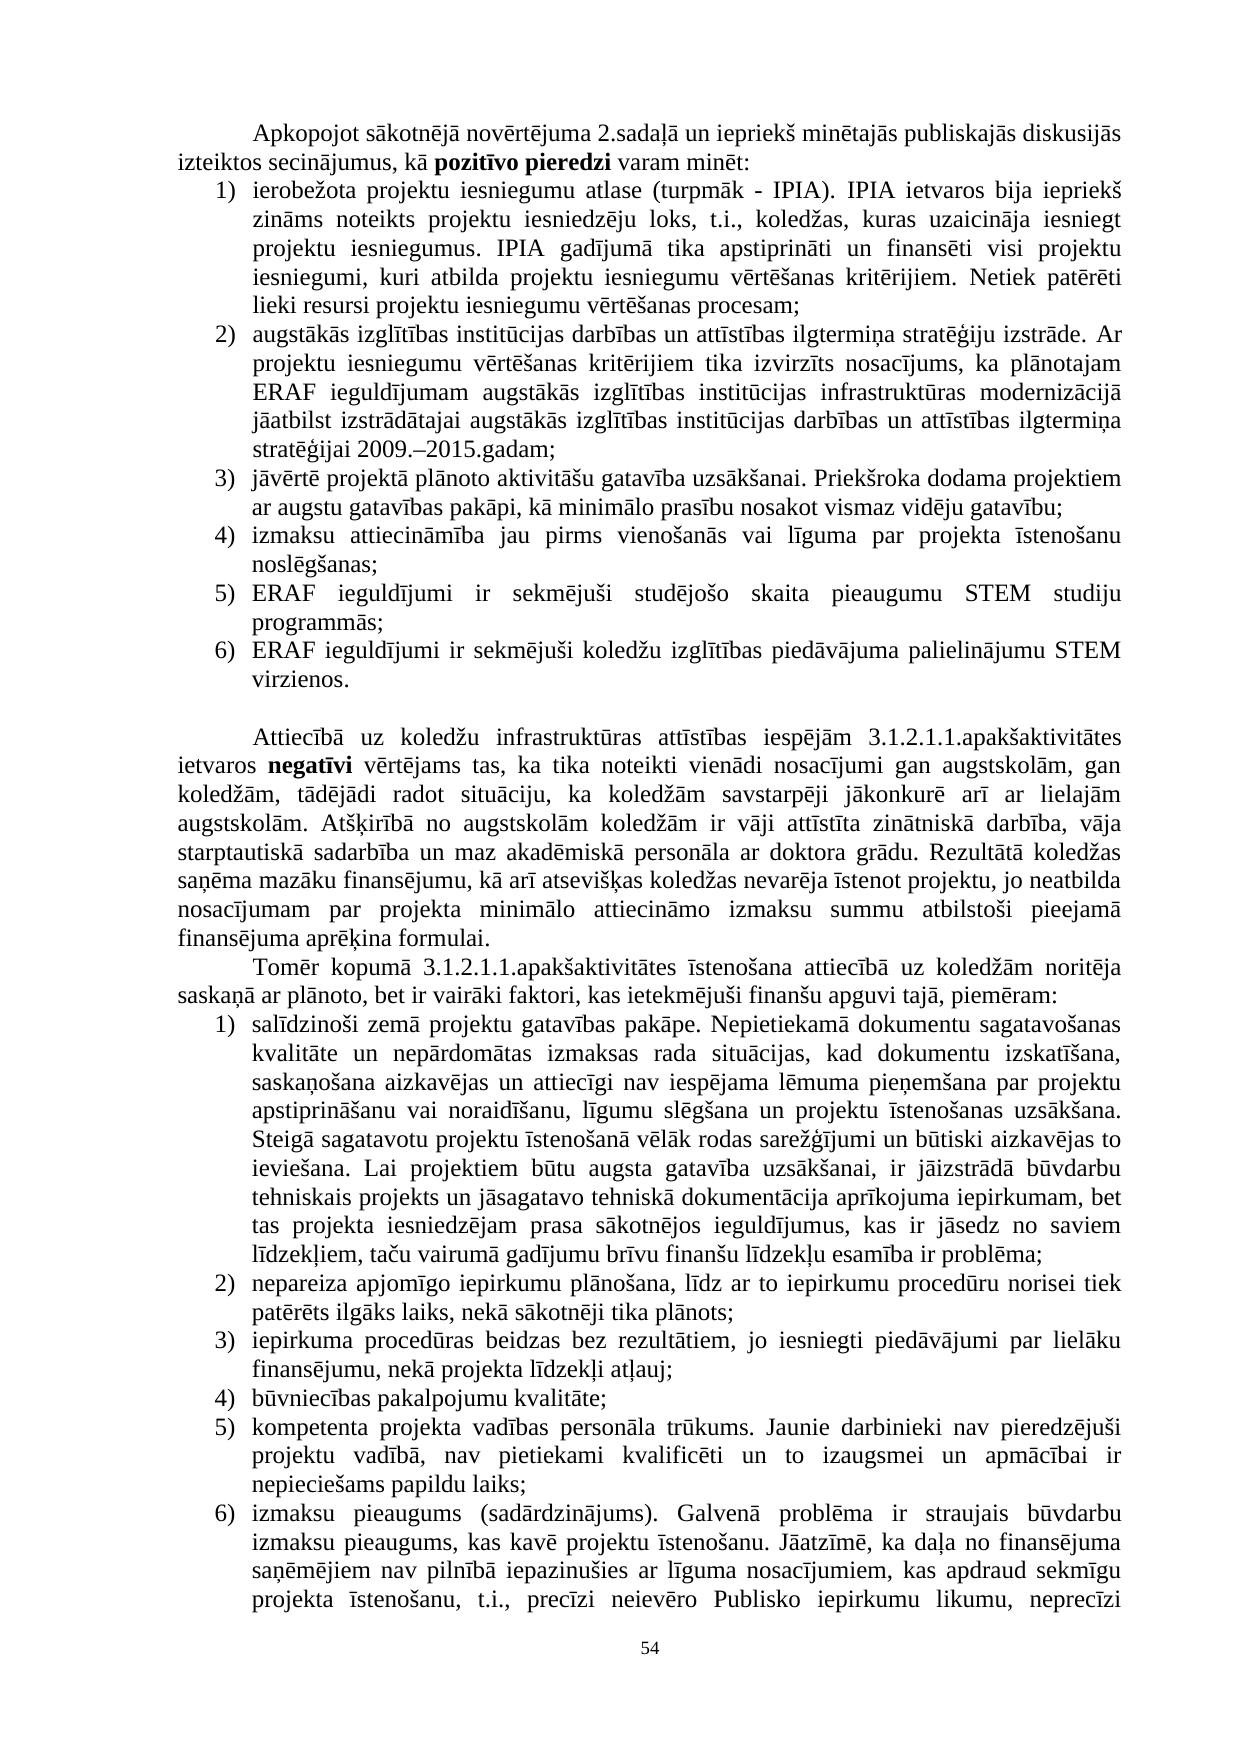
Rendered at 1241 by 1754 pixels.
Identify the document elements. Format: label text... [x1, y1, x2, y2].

list būvniecības pakalpojumu kvalitāte; [214, 1383, 1122, 1412]
list salīdzinoši zemā projektu gatavības pakāpe. Nepietiekamā dokumentu sagatavošanas kvalitāte un nepārdomātas izmaksas rada situācijas, kad dokumentu izskatīšana, saskaņošana aizkavējas un attiecīgi nav iespējama lēmuma pieņemšana par projektu apstiprināšanu vai noraidīšanu, līgumu slēgšana un projektu īstenošanas uzsākšana. Steigā sagatavotu projektu īstenošanā vēlāk rodas sarežģījumi un būtiski aizkavējas to ieviešana. Lai projektiem būtu augsta gatavība uzsākšanai, ir jāizstrādā būvdarbu tehniskais projekts un jāsagatavo tehniskā dokumentācija aprīkojuma iepirkumam, bet tas projekta iesniedzējam prasa sākotnējos ieguldījumus, kas ir jāsedz no saviem līdzekļiem, taču vairumā gadījumu brīvu finanšu līdzekļu esamība ir problēma; [214, 1009, 1122, 1268]
text Attiecībā uz koledžu infrastruktūras attīstības iespējām 3.1.2.1.1.apakšaktivitātes ietvaros negatīvi vērtējams tas, ka tika noteikti vienādi nosacījumi gan augstskolām, gan koledžām, tādējādi radot situāciju, ka koledžām savstarpēji jākonkurē arī ar lielajām augstskolām. Atšķirībā no augstskolām koledžām ir vāji attīstīta zinātniskā darbība, vāja starptautiskā sadarbība un maz akadēmiskā personāla ar doktora grādu. Rezultātā koledžas saņēma mazāku finansējumu, kā arī atsevišķas koledžas nevarēja īstenot projektu, jo neatbilda nosacījumam par projekta minimālo attiecināmo izmaksu summu atbilstoši pieejamā finansējuma aprēķina formulai. [177, 722, 1122, 952]
list izmaksu attiecināmība jau pirms vienošanās vai līguma par projekta īstenošanu noslēgšanas; [214, 521, 1122, 578]
list ERAF ieguldījumi ir sekmējuši studējošo skaita pieaugumu STEM studiju programmās; [214, 578, 1122, 636]
text Tomēr kopumā 3.1.2.1.1.apakšaktivitātes īstenošana attiecībā uz koledžām noritēja saskaņā ar plānoto, bet ir vairāki faktori, kas ietekmējuši finanšu apguvi tajā, piemēram: [177, 952, 1122, 1009]
text Apkopojot sākotnējā novērtējuma 2.sadaļā un iepriekš minētajās publiskajās diskusijās izteiktos secinājumus, kā pozitīvo pieredzi varam minēt: [177, 118, 1122, 176]
list kompetenta projekta vadības personāla trūkums. Jaunie darbinieki nav pieredzējuši projektu vadībā, nav pietiekami kvalificēti un to izaugsmei un apmācībai ir nepieciešams papildu laiks; [214, 1412, 1122, 1498]
list ierobežota projektu iesniegumu atlase (turpmāk - IPIA). IPIA ietvaros bija iepriekš zināms noteikts projektu iesniedzēju loks, t.i., koledžas, kuras uzaicināja iesniegt projektu iesniegumus. IPIA gadījumā tika apstiprināti un finansēti visi projektu iesniegumi, kuri atbilda projektu iesniegumu vērtēšanas kritērijiem. Netiek patērēti lieki resursi projektu iesniegumu vērtēšanas procesam; [215, 176, 1122, 319]
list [214, 1498, 1122, 1613]
list augstākās izglītības institūcijas darbības un attīstības ilgtermiņa stratēģiju izstrāde. Ar projektu iesniegumu vērtēšanas kritērijiem tika izvirzīts nosacījums, ka plānotajam ERAF ieguldījumam augstākās izglītības institūcijas infrastruktūras modernizācijā jāatbilst izstrādātajai augstākās izglītības institūcijas darbības un attīstības ilgtermiņa stratēģijai 2009.–2015.gadam; [215, 319, 1122, 463]
list jāvērtē projektā plānoto aktivitāšu gatavība uzsākšanai. Priekšroka dodama projektiem ar augstu gatavības pakāpi, kā minimālo prasību nosakot vismaz vidēju gatavību; [214, 463, 1122, 521]
list nepareiza apjomīgo iepirkumu plānošana, līdz ar to iepirkumu procedūru norisei tiek patērēts ilgāks laiks, nekā sākotnēji tika plānots; [214, 1268, 1122, 1326]
list ERAF ieguldījumi ir sekmējuši koledžu izglītības piedāvājuma palielinājumu STEM virzienos. [214, 636, 1122, 693]
list iepirkuma procedūras beidzas bez rezultātiem, jo iesniegti piedāvājumi par lielāku finansējumu, nekā projekta līdzekļi atļauj; [214, 1326, 1122, 1383]
